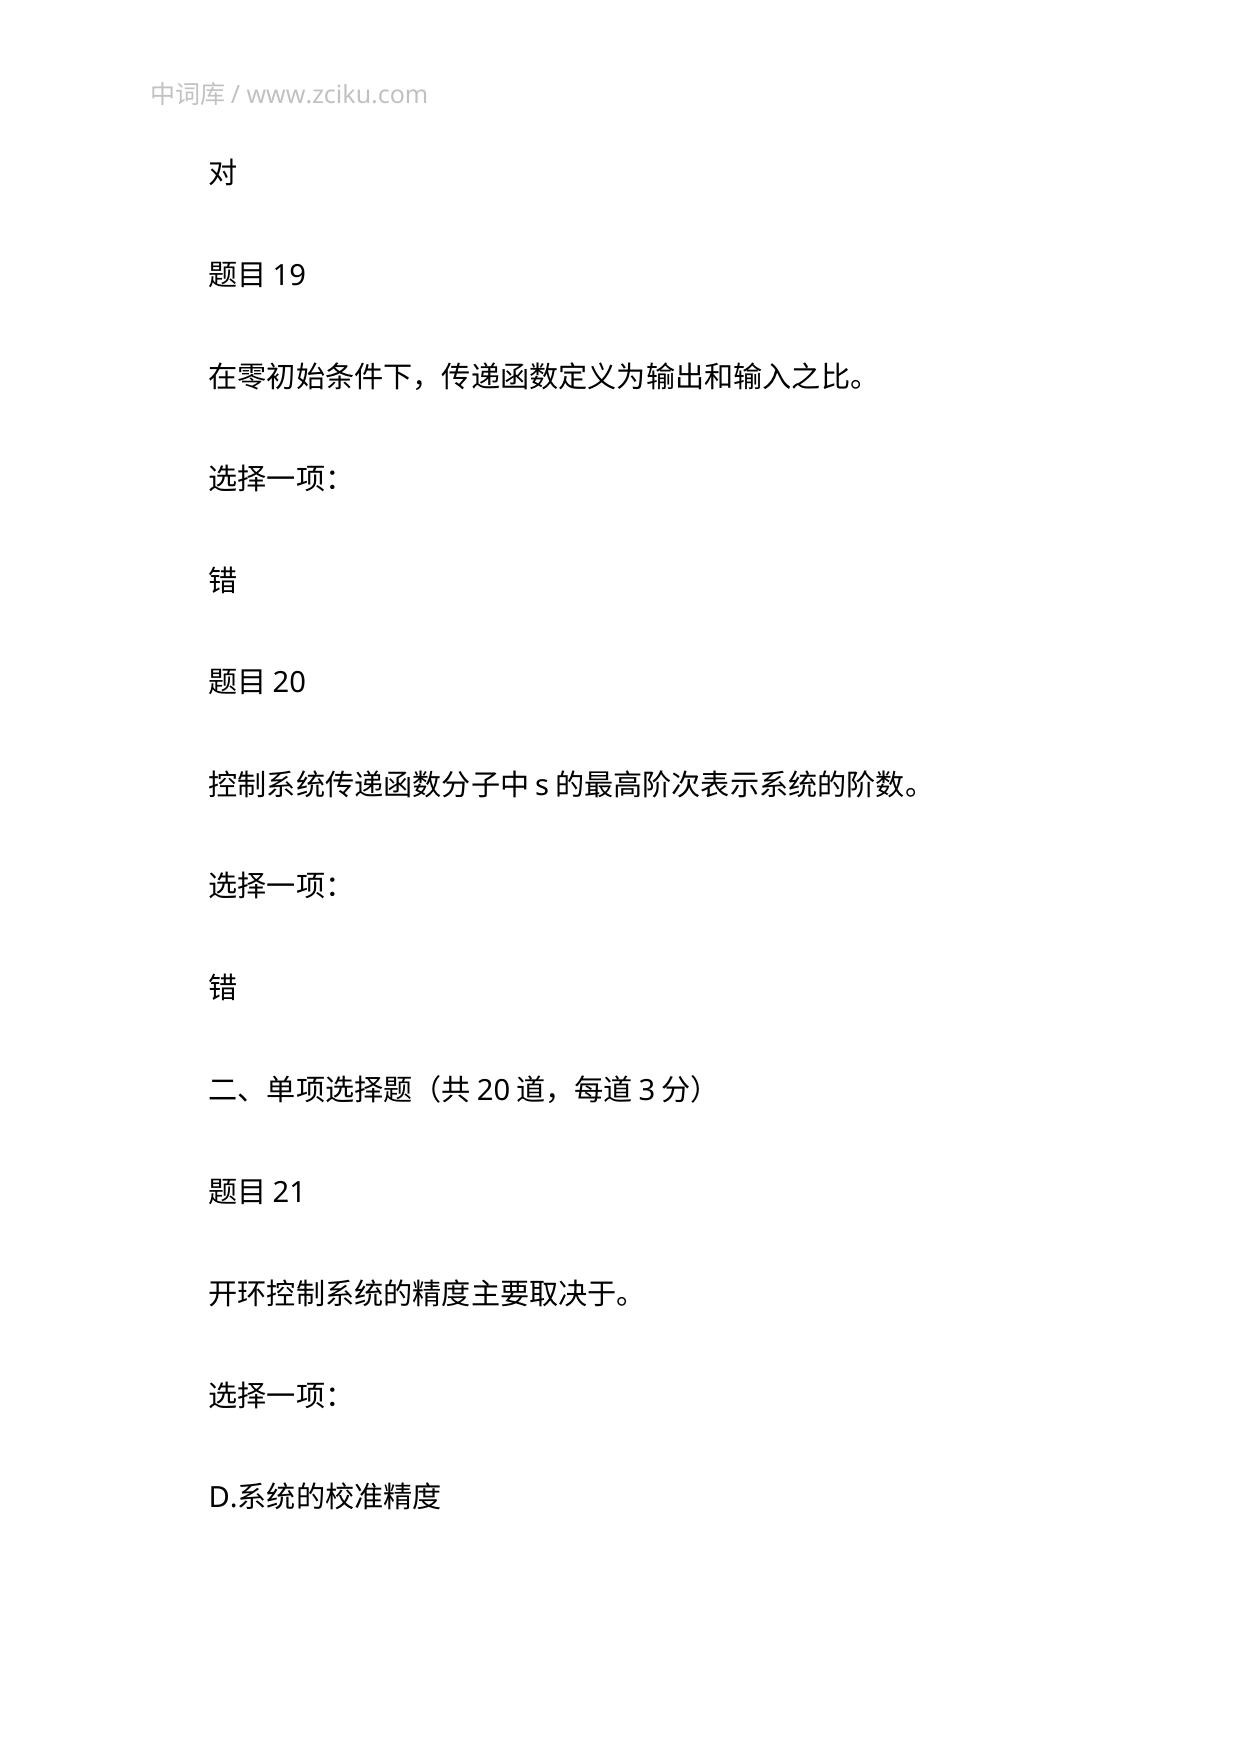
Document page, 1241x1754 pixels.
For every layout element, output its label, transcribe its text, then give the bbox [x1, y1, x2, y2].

text 控制系统传递函数分子中s的最高阶次表示系统的阶数。 [150, 761, 1090, 803]
text 在零初始条件下，传递函数定义为输出和输入之比。 [150, 354, 1090, 396]
text 题目19 [150, 252, 1090, 294]
text 错 [150, 965, 1090, 1007]
text 选择一项： [150, 456, 1090, 498]
text 错 [150, 557, 1090, 599]
text 题目21 [150, 1168, 1090, 1211]
text 选择一项： [150, 863, 1090, 905]
text 二、单项选择题（共20道，每道3分） [150, 1067, 1090, 1109]
text 开环控制系统的精度主要取决于。 [150, 1271, 1090, 1313]
text D.系统的校准精度 [150, 1474, 1090, 1516]
text 题目20 [150, 659, 1090, 701]
text 对 [150, 150, 1090, 192]
text 选择一项： [150, 1372, 1090, 1414]
